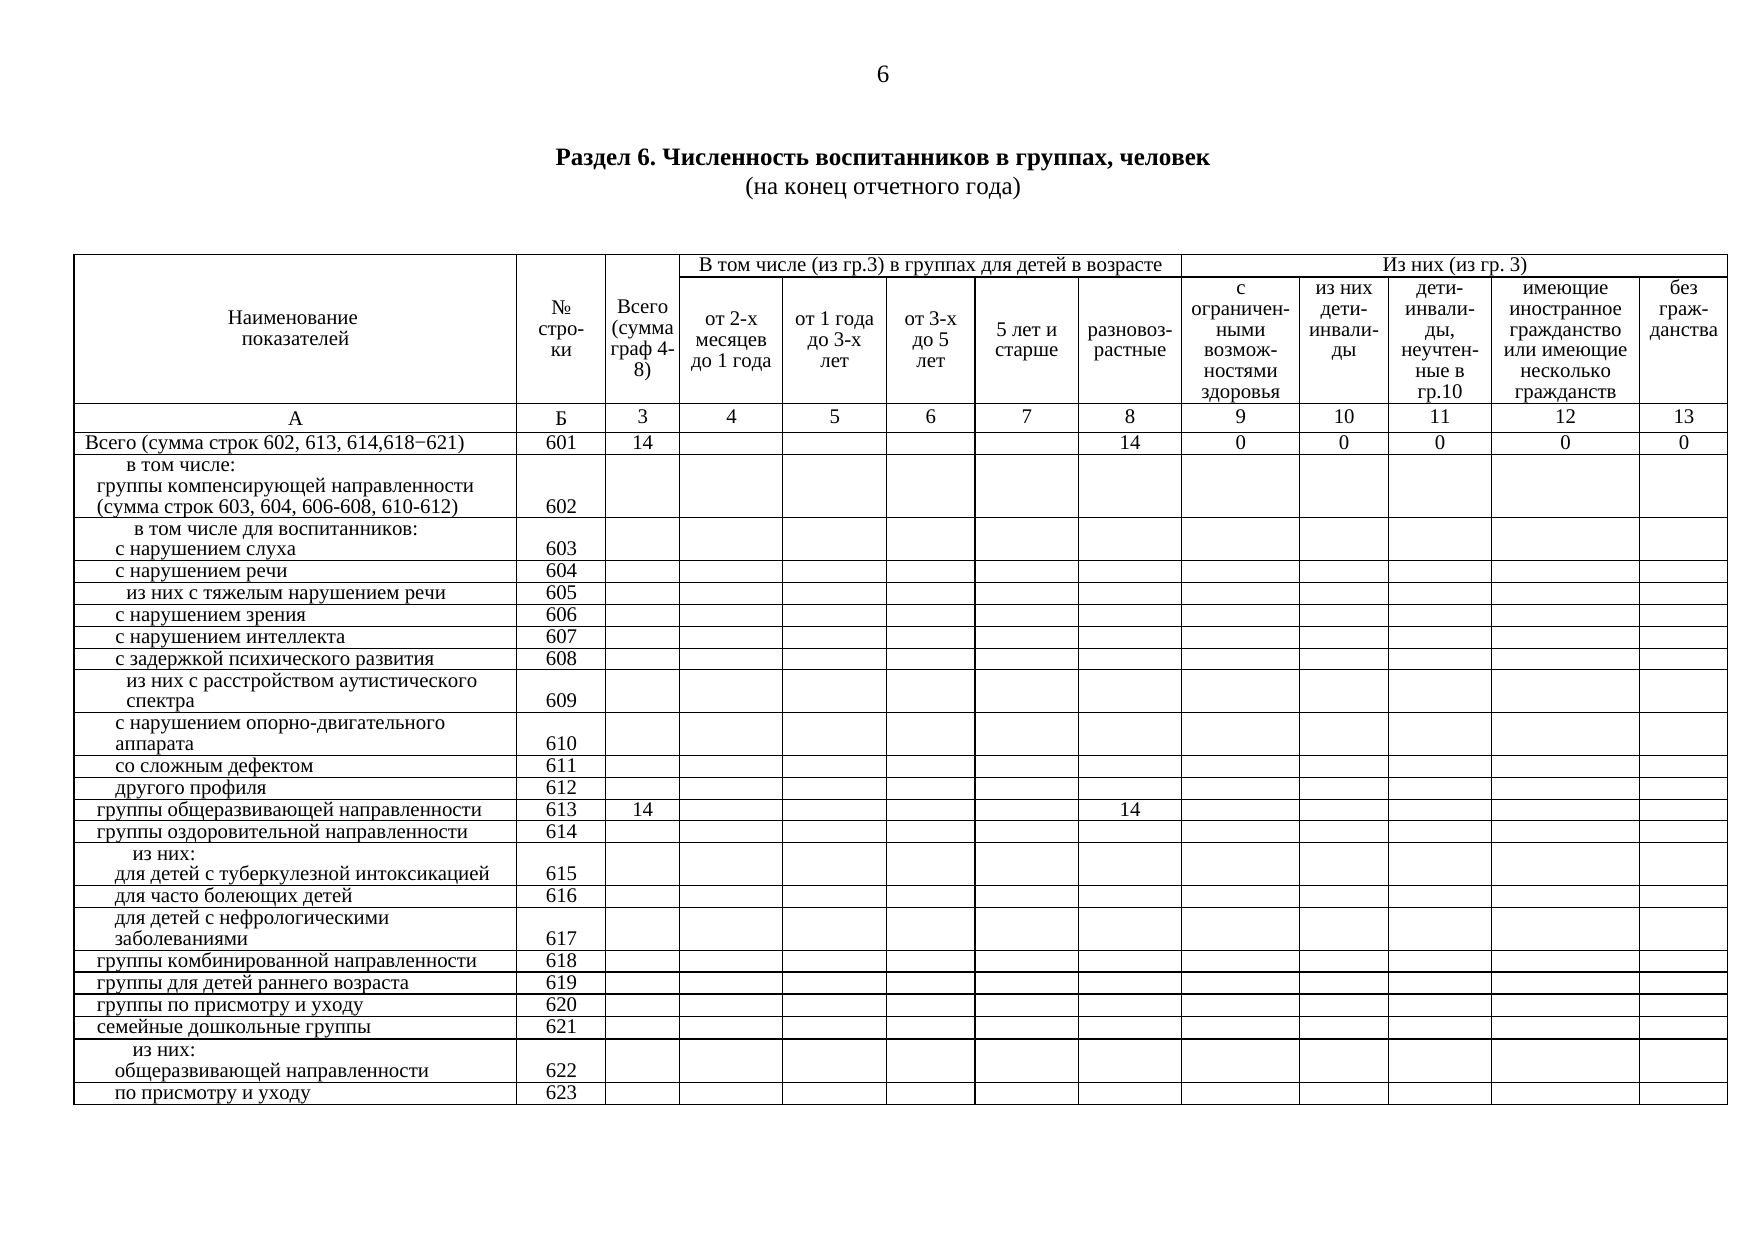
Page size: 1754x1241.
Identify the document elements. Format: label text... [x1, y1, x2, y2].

table_cell [783, 1040, 886, 1081]
table_cell [1079, 973, 1181, 993]
table_cell [1492, 518, 1639, 560]
table_cell [1182, 455, 1299, 517]
table_cell [887, 455, 974, 517]
table_cell [1389, 518, 1491, 560]
table_cell [1300, 886, 1388, 907]
table_cell [1640, 800, 1727, 820]
table_cell [1389, 1083, 1491, 1104]
table_cell с нарушением зрения [75, 605, 516, 626]
table_cell [1182, 605, 1299, 626]
table_cell [976, 778, 1078, 798]
table_cell [1182, 561, 1299, 582]
table_cell 609 [517, 670, 605, 712]
table_cell [976, 756, 1078, 777]
table_cell [1300, 670, 1388, 712]
table_cell [680, 605, 782, 626]
table_cell [1492, 886, 1639, 907]
table_cell [887, 843, 974, 885]
table_cell [976, 627, 1078, 647]
table_cell [887, 1017, 974, 1038]
table_cell группы для детей раннего возраста [75, 973, 516, 993]
table_cell [680, 649, 782, 669]
table_cell в том числе для воспитанников: с нарушением слуха [75, 518, 516, 560]
table_cell [783, 886, 886, 907]
table_cell [1079, 843, 1181, 885]
table_cell [1640, 908, 1727, 949]
table_cell 0 [1300, 433, 1388, 454]
table_cell [606, 756, 679, 777]
table_cell [606, 951, 679, 971]
table_cell [887, 908, 974, 949]
table_cell [1300, 843, 1388, 885]
table_cell [1640, 843, 1727, 885]
table_cell [1300, 455, 1388, 517]
table_cell [1389, 995, 1491, 1016]
table_cell [1492, 756, 1639, 777]
table_cell [1640, 518, 1727, 560]
table_cell [1640, 951, 1727, 971]
table_cell [606, 670, 679, 712]
table_cell со сложным дефектом [75, 756, 516, 777]
table_cell [1182, 843, 1299, 885]
table_cell [887, 1083, 974, 1104]
table_cell [606, 561, 679, 582]
table_cell [976, 605, 1078, 626]
table_cell [1389, 649, 1491, 669]
table_cell 4 [680, 404, 782, 432]
table_cell [783, 973, 886, 993]
table_cell [1492, 627, 1639, 647]
table_cell [1300, 518, 1388, 560]
table_cell [783, 995, 886, 1016]
table_cell [1182, 951, 1299, 971]
table_cell [1300, 561, 1388, 582]
table_cell [1389, 800, 1491, 820]
table_cell 10 [1300, 404, 1388, 432]
table_cell [1389, 886, 1491, 907]
table_cell [1640, 605, 1727, 626]
table_cell [1182, 627, 1299, 647]
table_cell [1640, 455, 1727, 517]
table_cell [976, 973, 1078, 993]
table_cell 604 [517, 561, 605, 582]
table_cell [1492, 821, 1639, 842]
table_cell [606, 843, 679, 885]
table_cell Б [517, 404, 605, 432]
table_cell [606, 821, 679, 842]
table_cell 5 лет и старше [976, 278, 1078, 403]
table_cell имеющие иностранное гражданство или имеющие несколько гражданств [1492, 278, 1639, 403]
table_cell 11 [1389, 404, 1491, 432]
table_cell в том числе: группы компенсирующей направленности (сумма строк 603, 604, 606-608, 610-612) [75, 455, 516, 517]
table_cell [887, 800, 974, 820]
table_cell [783, 583, 886, 604]
table_cell [680, 800, 782, 820]
table_cell [1300, 821, 1388, 842]
table_cell [1389, 670, 1491, 712]
table_cell [1492, 973, 1639, 993]
table_cell [1079, 561, 1181, 582]
table_cell [1640, 995, 1727, 1016]
table_cell дети-инвали-ды, неучтен- ные в гр.10 [1389, 278, 1491, 403]
table_cell [1182, 995, 1299, 1016]
table_cell 607 [517, 627, 605, 647]
table_cell [887, 605, 974, 626]
table_cell 14 [606, 433, 679, 454]
table_cell для детей с нефрологическими заболеваниями [75, 908, 516, 949]
table_cell 606 [517, 605, 605, 626]
table_cell [606, 627, 679, 647]
table_cell [1300, 908, 1388, 949]
table_cell [976, 821, 1078, 842]
table_cell [606, 778, 679, 798]
table_cell [1640, 713, 1727, 755]
table_cell [1640, 1040, 1727, 1081]
table_cell 602 [517, 455, 605, 517]
table_cell [976, 1083, 1078, 1104]
table_cell от 2-х месяцев до 1 года [680, 278, 782, 403]
table_cell 611 [517, 756, 605, 777]
table_cell из них с расстройством аутистического спектра [75, 670, 516, 712]
table_cell [1182, 670, 1299, 712]
table_cell из них: общеразвивающей направленности [75, 1040, 516, 1081]
table_cell [887, 951, 974, 971]
table_cell [976, 908, 1078, 949]
table_cell [976, 583, 1078, 604]
table_cell [1079, 995, 1181, 1016]
table_cell [1182, 821, 1299, 842]
table_cell [1640, 1083, 1727, 1104]
table_cell 619 [517, 973, 605, 993]
table_cell группы по присмотру и уходу [75, 995, 516, 1016]
table_cell [1640, 583, 1727, 604]
table_cell [1182, 778, 1299, 798]
table_cell [680, 995, 782, 1016]
table_cell [1300, 1017, 1388, 1038]
table_cell [1492, 800, 1639, 820]
table_cell от 3-х до 5 лет [887, 278, 974, 403]
table_header № стро-ки [517, 255, 605, 403]
table_cell [1640, 821, 1727, 842]
table_cell 617 [517, 908, 605, 949]
table_cell [606, 605, 679, 626]
table_cell [1492, 778, 1639, 798]
table_cell [887, 561, 974, 582]
table_cell [1079, 649, 1181, 669]
table_cell [606, 455, 679, 517]
table_cell 0 [1492, 433, 1639, 454]
table_cell [1182, 583, 1299, 604]
table_cell [1492, 670, 1639, 712]
table_cell [1079, 778, 1181, 798]
table_cell [783, 518, 886, 560]
table_cell [680, 583, 782, 604]
table_cell [1300, 800, 1388, 820]
table_cell [1640, 670, 1727, 712]
table_cell [1300, 973, 1388, 993]
table_cell [1079, 951, 1181, 971]
table_cell [887, 1040, 974, 1081]
table_cell [887, 649, 974, 669]
table_cell [887, 518, 974, 560]
table_cell [1182, 886, 1299, 907]
table_cell [1182, 800, 1299, 820]
table_cell [680, 1083, 782, 1104]
table_cell 603 [517, 518, 605, 560]
table_cell [1300, 583, 1388, 604]
table_cell [606, 1040, 679, 1081]
table_cell [1079, 455, 1181, 517]
table_cell [680, 1017, 782, 1038]
table_cell [1389, 583, 1491, 604]
table_cell 601 [517, 433, 605, 454]
table_cell 618 [517, 951, 605, 971]
table_cell 0 [1182, 433, 1299, 454]
table_cell [1389, 778, 1491, 798]
table_cell [1300, 995, 1388, 1016]
table_cell [976, 433, 1078, 454]
table_cell [1389, 843, 1491, 885]
table_cell [783, 713, 886, 755]
table_cell [1640, 627, 1727, 647]
table_cell [976, 1017, 1078, 1038]
table_cell [1079, 605, 1181, 626]
table_cell 621 [517, 1017, 605, 1038]
table_cell [1389, 455, 1491, 517]
table_cell [1640, 1017, 1727, 1038]
table_cell [1389, 908, 1491, 949]
table_cell Всего (сумма строк 602, 613, 614,618−621) [75, 433, 516, 454]
table_cell по присмотру и уходу [75, 1083, 516, 1104]
table_cell [783, 908, 886, 949]
table_cell [1492, 605, 1639, 626]
table_cell с нарушением интеллекта [75, 627, 516, 647]
table_cell [1389, 605, 1491, 626]
table_cell [783, 561, 886, 582]
table_cell [680, 778, 782, 798]
table_cell [783, 800, 886, 820]
table_cell 605 [517, 583, 605, 604]
table_cell 14 [1079, 433, 1181, 454]
table_cell [1079, 670, 1181, 712]
table_cell [1492, 1040, 1639, 1081]
table_cell [1182, 1040, 1299, 1081]
table_cell [1182, 649, 1299, 669]
table_cell [783, 627, 886, 647]
table_cell [680, 973, 782, 993]
table_cell [1492, 995, 1639, 1016]
table_cell 12 [1492, 404, 1639, 432]
table_header В том числе (из гр.3) в группах для детей в возрасте [680, 255, 1181, 276]
table_cell из них: для детей с туберкулезной интоксикацией [75, 843, 516, 885]
table_cell [1389, 1040, 1491, 1081]
table_cell группы комбинированной направленности [75, 951, 516, 971]
table_cell [1640, 756, 1727, 777]
table_cell [1300, 1083, 1388, 1104]
table_cell [606, 583, 679, 604]
table_cell [1389, 561, 1491, 582]
table_cell 6 [887, 404, 974, 432]
table_cell [606, 518, 679, 560]
table_cell разновоз-растные [1079, 278, 1181, 403]
table_cell [680, 886, 782, 907]
table_cell 3 [606, 404, 679, 432]
table_cell [680, 518, 782, 560]
table_header Из них (из гр. 3) [1182, 255, 1727, 276]
table_cell [1182, 973, 1299, 993]
table_cell [887, 670, 974, 712]
table_cell группы общеразвивающей направленности [75, 800, 516, 820]
table_cell [976, 561, 1078, 582]
table_cell для часто болеющих детей [75, 886, 516, 907]
table_cell другого профиля [75, 778, 516, 798]
table_cell [1492, 951, 1639, 971]
table_cell [1079, 886, 1181, 907]
table_cell [1079, 756, 1181, 777]
table_cell 5 [783, 404, 886, 432]
table_cell [1182, 756, 1299, 777]
table_cell [680, 756, 782, 777]
table_cell [680, 713, 782, 755]
table_cell [887, 886, 974, 907]
table_cell 612 [517, 778, 605, 798]
table_cell [1079, 1040, 1181, 1081]
table_cell [680, 627, 782, 647]
table_cell 613 [517, 800, 605, 820]
table_cell [606, 886, 679, 907]
table_cell [680, 821, 782, 842]
table_cell [606, 1017, 679, 1038]
table_cell [783, 778, 886, 798]
table_cell [680, 951, 782, 971]
table_cell 14 [606, 800, 679, 820]
table_cell [887, 756, 974, 777]
table_cell [1079, 908, 1181, 949]
table_cell [1079, 713, 1181, 755]
table_cell [680, 843, 782, 885]
table_cell 616 [517, 886, 605, 907]
table_cell 614 [517, 821, 605, 842]
table_cell [1300, 605, 1388, 626]
table_cell [1389, 1017, 1491, 1038]
table_cell из них с тяжелым нарушением речи [75, 583, 516, 604]
table_cell [1492, 649, 1639, 669]
table_cell [976, 1040, 1078, 1081]
table_cell [1300, 649, 1388, 669]
table_cell [976, 843, 1078, 885]
table_cell [887, 627, 974, 647]
table_cell [887, 821, 974, 842]
table_cell [783, 756, 886, 777]
table_cell [1389, 713, 1491, 755]
table_cell [783, 649, 886, 669]
table_cell [1492, 908, 1639, 949]
table_cell [1389, 627, 1491, 647]
table_cell [1640, 649, 1727, 669]
table_cell [1492, 583, 1639, 604]
table_cell 623 [517, 1083, 605, 1104]
table_cell [976, 518, 1078, 560]
table_cell 13 [1640, 404, 1727, 432]
table_cell [1079, 1083, 1181, 1104]
table_cell [1492, 561, 1639, 582]
table_cell [1182, 518, 1299, 560]
table_cell [783, 1083, 886, 1104]
table_cell с нарушением речи [75, 561, 516, 582]
table_cell от 1 года до 3-х лет [783, 278, 886, 403]
table_cell [1492, 843, 1639, 885]
table_cell [887, 583, 974, 604]
table_cell [1182, 1017, 1299, 1038]
table_cell [783, 951, 886, 971]
table_cell [887, 433, 974, 454]
table_cell [680, 670, 782, 712]
table_cell 610 [517, 713, 605, 755]
table_cell 0 [1640, 433, 1727, 454]
table_cell [606, 1083, 679, 1104]
table_cell 620 [517, 995, 605, 1016]
table_cell с задержкой психического развития [75, 649, 516, 669]
table_cell [1300, 1040, 1388, 1081]
table_cell [1492, 455, 1639, 517]
table_cell [783, 1017, 886, 1038]
table_cell [1640, 973, 1727, 993]
table_cell [1182, 1083, 1299, 1104]
table_cell [976, 455, 1078, 517]
table_cell 615 [517, 843, 605, 885]
table_cell [976, 713, 1078, 755]
table_cell 0 [1389, 433, 1491, 454]
table_cell с ограничен-ными возмож-ностями здоровья [1182, 278, 1299, 403]
table_cell 608 [517, 649, 605, 669]
table_cell [1300, 713, 1388, 755]
table_cell из них дети-инвали-ды [1300, 278, 1388, 403]
table_cell [976, 951, 1078, 971]
table_cell [783, 843, 886, 885]
table_cell без граж-данства [1640, 278, 1727, 403]
table_cell [1389, 756, 1491, 777]
table_cell [1389, 951, 1491, 971]
table_cell [1079, 821, 1181, 842]
table_cell [680, 1040, 782, 1081]
table_cell [606, 713, 679, 755]
table_cell [976, 649, 1078, 669]
table_header Наименование показателей [75, 255, 516, 403]
table_cell [887, 973, 974, 993]
table_cell [1300, 756, 1388, 777]
table_cell [1389, 821, 1491, 842]
table_cell А [75, 404, 516, 432]
table_cell [1492, 1017, 1639, 1038]
table_cell [887, 778, 974, 798]
table_cell [1182, 908, 1299, 949]
table_cell [1300, 778, 1388, 798]
table_cell 9 [1182, 404, 1299, 432]
table_cell 7 [976, 404, 1078, 432]
text Раздел 6. Численность воспитанников в группах, человек (на конец отчетного года) [118, 142, 1648, 229]
table_cell [1300, 951, 1388, 971]
table_cell [1389, 973, 1491, 993]
table_cell [783, 455, 886, 517]
table_cell [1079, 518, 1181, 560]
table_cell с нарушением опорно-двигательного аппарата [75, 713, 516, 755]
table_cell 8 [1079, 404, 1181, 432]
table_cell [887, 713, 974, 755]
table_cell 14 [1079, 800, 1181, 820]
table_cell [680, 908, 782, 949]
table_cell [1492, 713, 1639, 755]
table_cell [1492, 1083, 1639, 1104]
table_cell [976, 995, 1078, 1016]
table_cell [1182, 713, 1299, 755]
table_cell [606, 649, 679, 669]
table_cell [1640, 886, 1727, 907]
table_cell [1079, 627, 1181, 647]
table_cell [1640, 561, 1727, 582]
table_cell [606, 995, 679, 1016]
table_cell [1300, 627, 1388, 647]
table_cell [680, 433, 782, 454]
table_cell [976, 800, 1078, 820]
table_cell [976, 670, 1078, 712]
table_cell [783, 821, 886, 842]
table_cell [1079, 583, 1181, 604]
table_cell семейные дошкольные группы [75, 1017, 516, 1038]
table_header Всего (сумма граф 4-8) [606, 255, 679, 403]
table_cell [783, 605, 886, 626]
table_cell группы оздоровительной направленности [75, 821, 516, 842]
table_cell [680, 455, 782, 517]
table_cell [783, 433, 886, 454]
table_cell 622 [517, 1040, 605, 1081]
table_cell [606, 973, 679, 993]
table_cell [783, 670, 886, 712]
table_cell [1079, 1017, 1181, 1038]
table_cell [606, 908, 679, 949]
table_cell [887, 995, 974, 1016]
table_cell [976, 886, 1078, 907]
table_cell [1640, 778, 1727, 798]
table_cell [680, 561, 782, 582]
